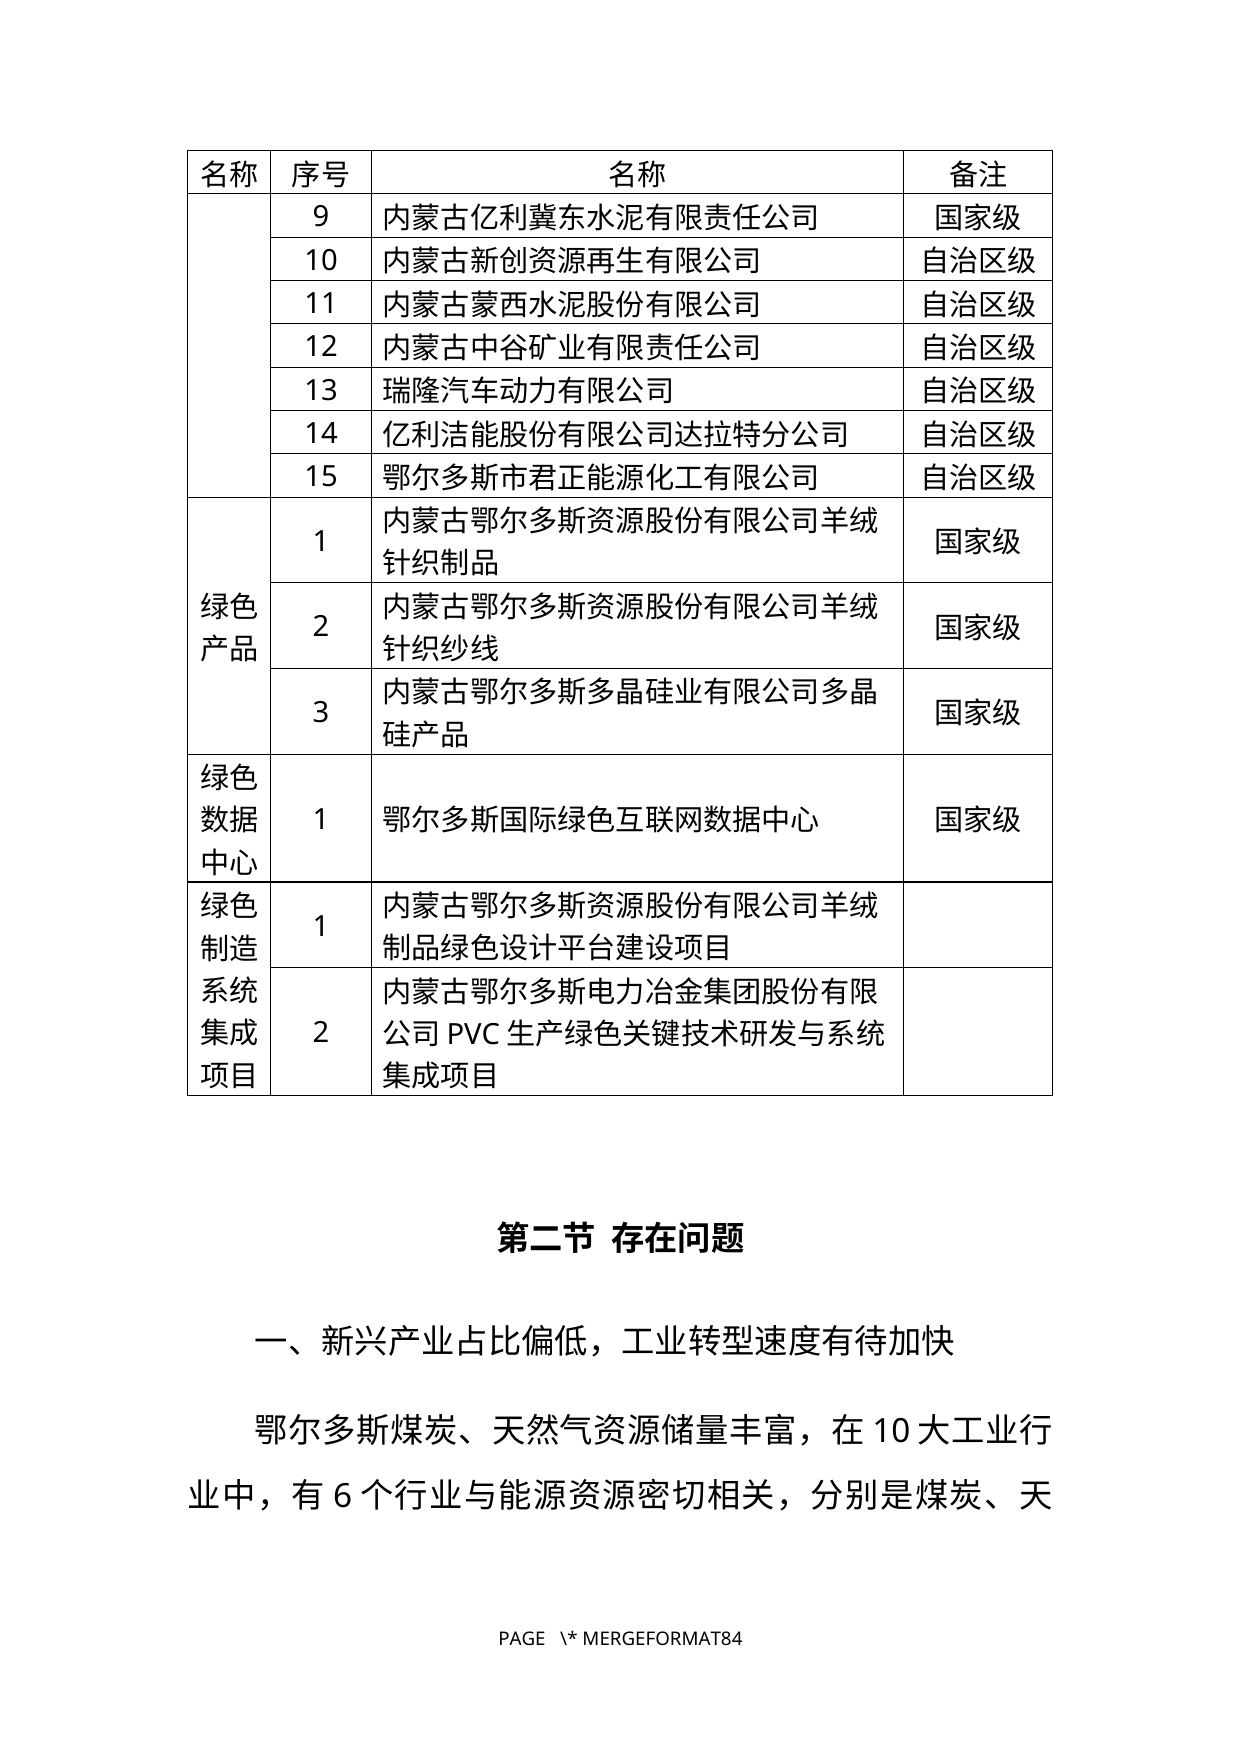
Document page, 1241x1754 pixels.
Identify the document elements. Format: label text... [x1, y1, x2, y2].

table_cell 内蒙古亿利冀东水泥有限责任公司 [372, 194, 903, 237]
table_cell 2 [271, 968, 371, 1095]
table_cell 9 [271, 194, 371, 237]
table_cell 国家级 [904, 498, 1052, 582]
table_cell 15 [271, 454, 371, 497]
table_cell 自治区级 [904, 324, 1052, 367]
table_cell 内蒙古鄂尔多斯资源股份有限公司羊绒制品绿色设计平台建设项目 [372, 883, 903, 967]
table_header 名称 [372, 151, 903, 193]
table_cell 国家级 [904, 583, 1052, 668]
table_cell 1 [271, 498, 371, 582]
table_cell 鄂尔多斯国际绿色互联网数据中心 [372, 755, 903, 881]
table_header 名称 [188, 151, 270, 193]
table_cell 国家级 [904, 194, 1052, 237]
table_cell 内蒙古新创资源再生有限公司 [372, 238, 903, 280]
table_cell 1 [271, 883, 371, 967]
table_cell [904, 883, 1052, 967]
table_cell 自治区级 [904, 281, 1052, 323]
table_cell 鄂尔多斯市君正能源化工有限公司 [372, 454, 903, 497]
table_cell 内蒙古中谷矿业有限责任公司 [372, 324, 903, 367]
table_cell 内蒙古鄂尔多斯资源股份有限公司羊绒针织制品 [372, 498, 903, 582]
table_cell 内蒙古鄂尔多斯电力冶金集团股份有限公司PVC生产绿色关键技术研发与系统集成项目 [372, 968, 903, 1095]
table_cell 12 [271, 324, 371, 367]
table_cell 内蒙古鄂尔多斯资源股份有限公司羊绒针织纱线 [372, 583, 903, 668]
table_cell 自治区级 [904, 368, 1052, 410]
table_cell 绿色产品 [188, 498, 270, 753]
table_cell 亿利洁能股份有限公司达拉特分公司 [372, 411, 903, 453]
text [187, 1395, 1053, 1525]
table_header 序号 [271, 151, 371, 193]
table_header 备注 [904, 151, 1052, 193]
table_cell 绿色数据中心 [188, 755, 270, 881]
subtitle 第二节 存在问题 [187, 1204, 1053, 1269]
table_cell 自治区级 [904, 411, 1052, 453]
table_cell 10 [271, 238, 371, 280]
table_cell [904, 968, 1052, 1095]
table_cell 自治区级 [904, 238, 1052, 280]
subtitle 一、新兴产业占比偏低，工业转型速度有待加快 [187, 1306, 1053, 1371]
table_cell 自治区级 [904, 454, 1052, 497]
table_cell 14 [271, 411, 371, 453]
table_cell 内蒙古鄂尔多斯多晶硅业有限公司多晶硅产品 [372, 669, 903, 753]
table_cell 2 [271, 583, 371, 668]
table_cell 瑞隆汽车动力有限公司 [372, 368, 903, 410]
table_cell 国家级 [904, 669, 1052, 753]
table_cell 绿色制造系统集成项目 [188, 883, 270, 1095]
table_cell 1 [271, 755, 371, 881]
table_cell 3 [271, 669, 371, 753]
table_cell 国家级 [904, 755, 1052, 881]
table_cell 13 [271, 368, 371, 410]
table_cell 11 [271, 281, 371, 323]
table_cell 内蒙古蒙西水泥股份有限公司 [372, 281, 903, 323]
